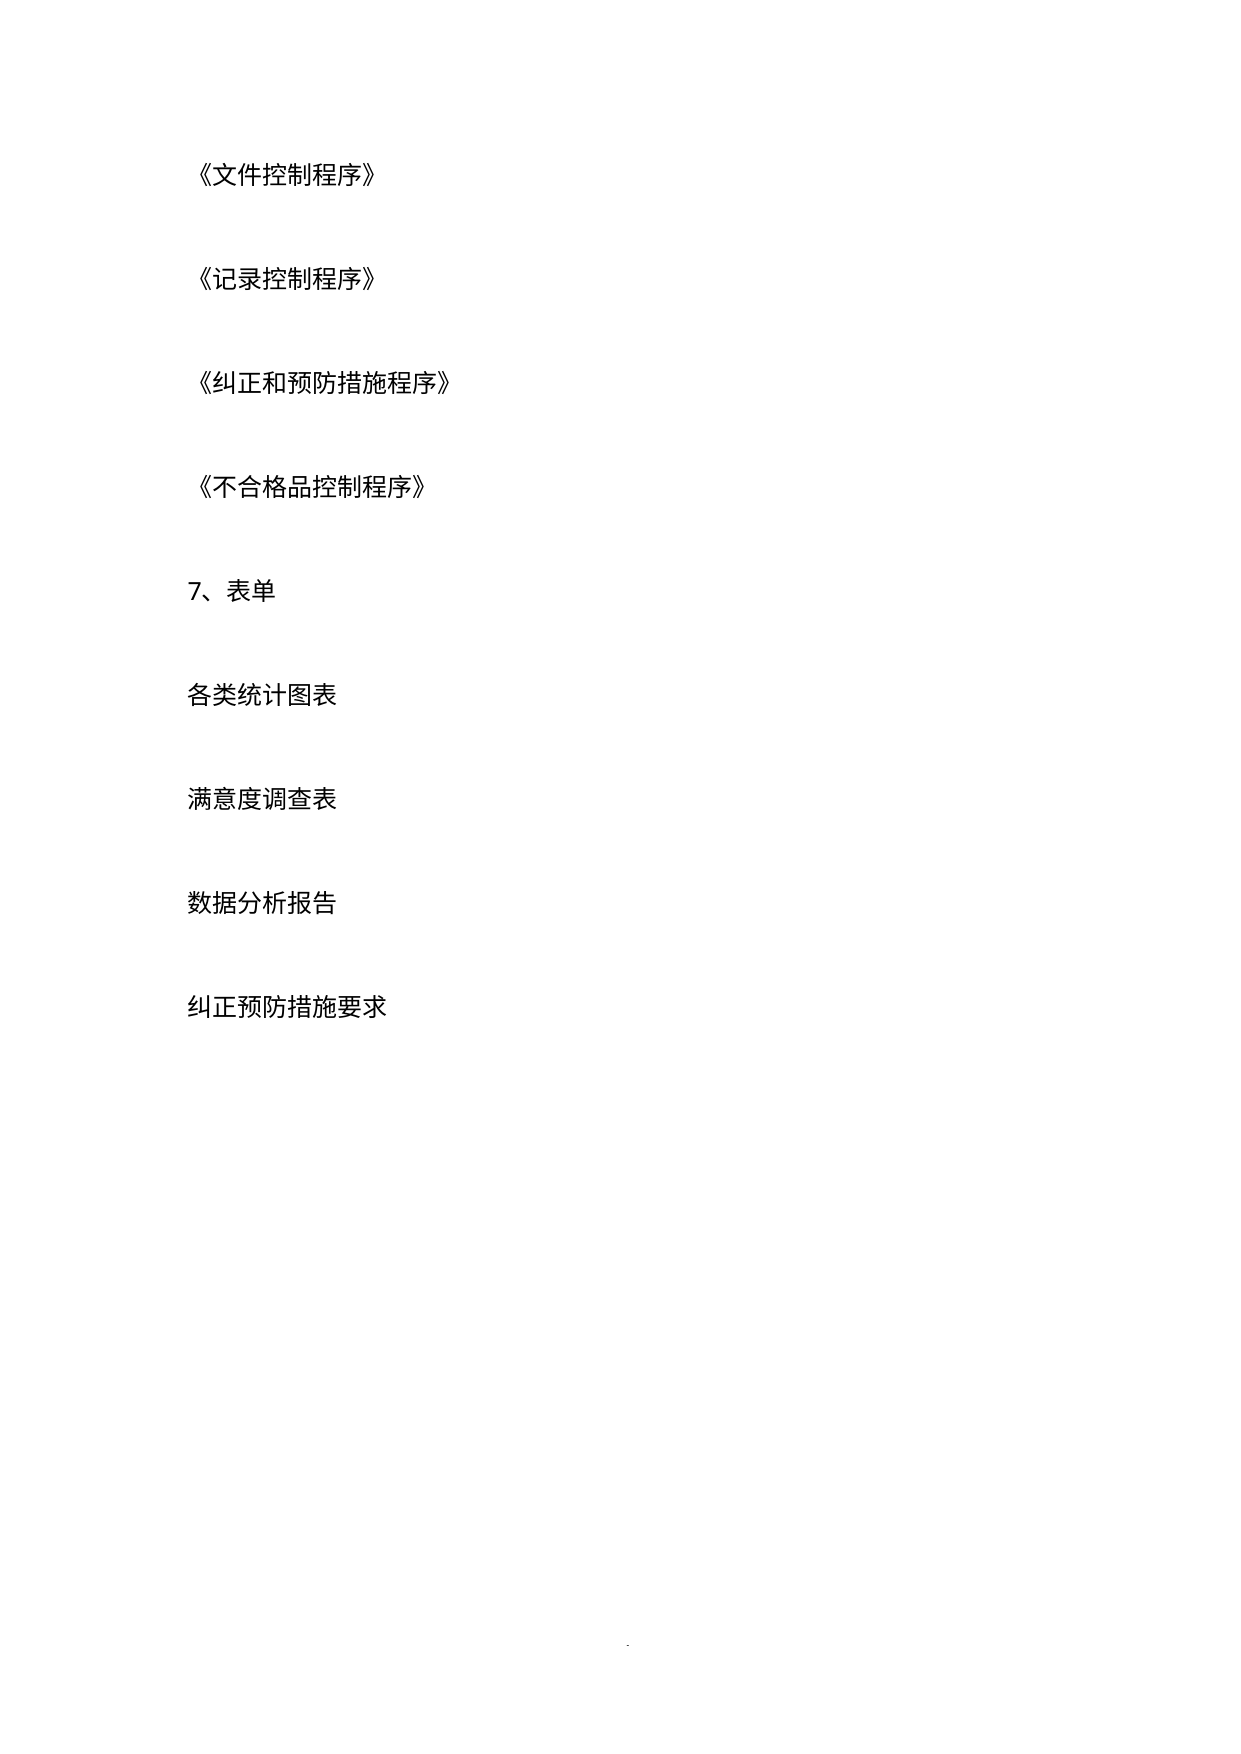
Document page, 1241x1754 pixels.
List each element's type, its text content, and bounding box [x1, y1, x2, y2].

text 各类统计图表 [187, 661, 1053, 726]
text 《纠正和预防措施程序》 [187, 349, 1053, 414]
text 纠正预防措施要求 [187, 973, 1053, 1038]
text 满意度调查表 [187, 765, 1053, 830]
text 数据分析报告 [187, 869, 1053, 934]
text 《文件控制程序》 [187, 141, 1053, 206]
text 《不合格品控制程序》 [187, 453, 1053, 518]
text 《记录控制程序》 [187, 245, 1053, 310]
text 7、表单 [187, 557, 1053, 622]
